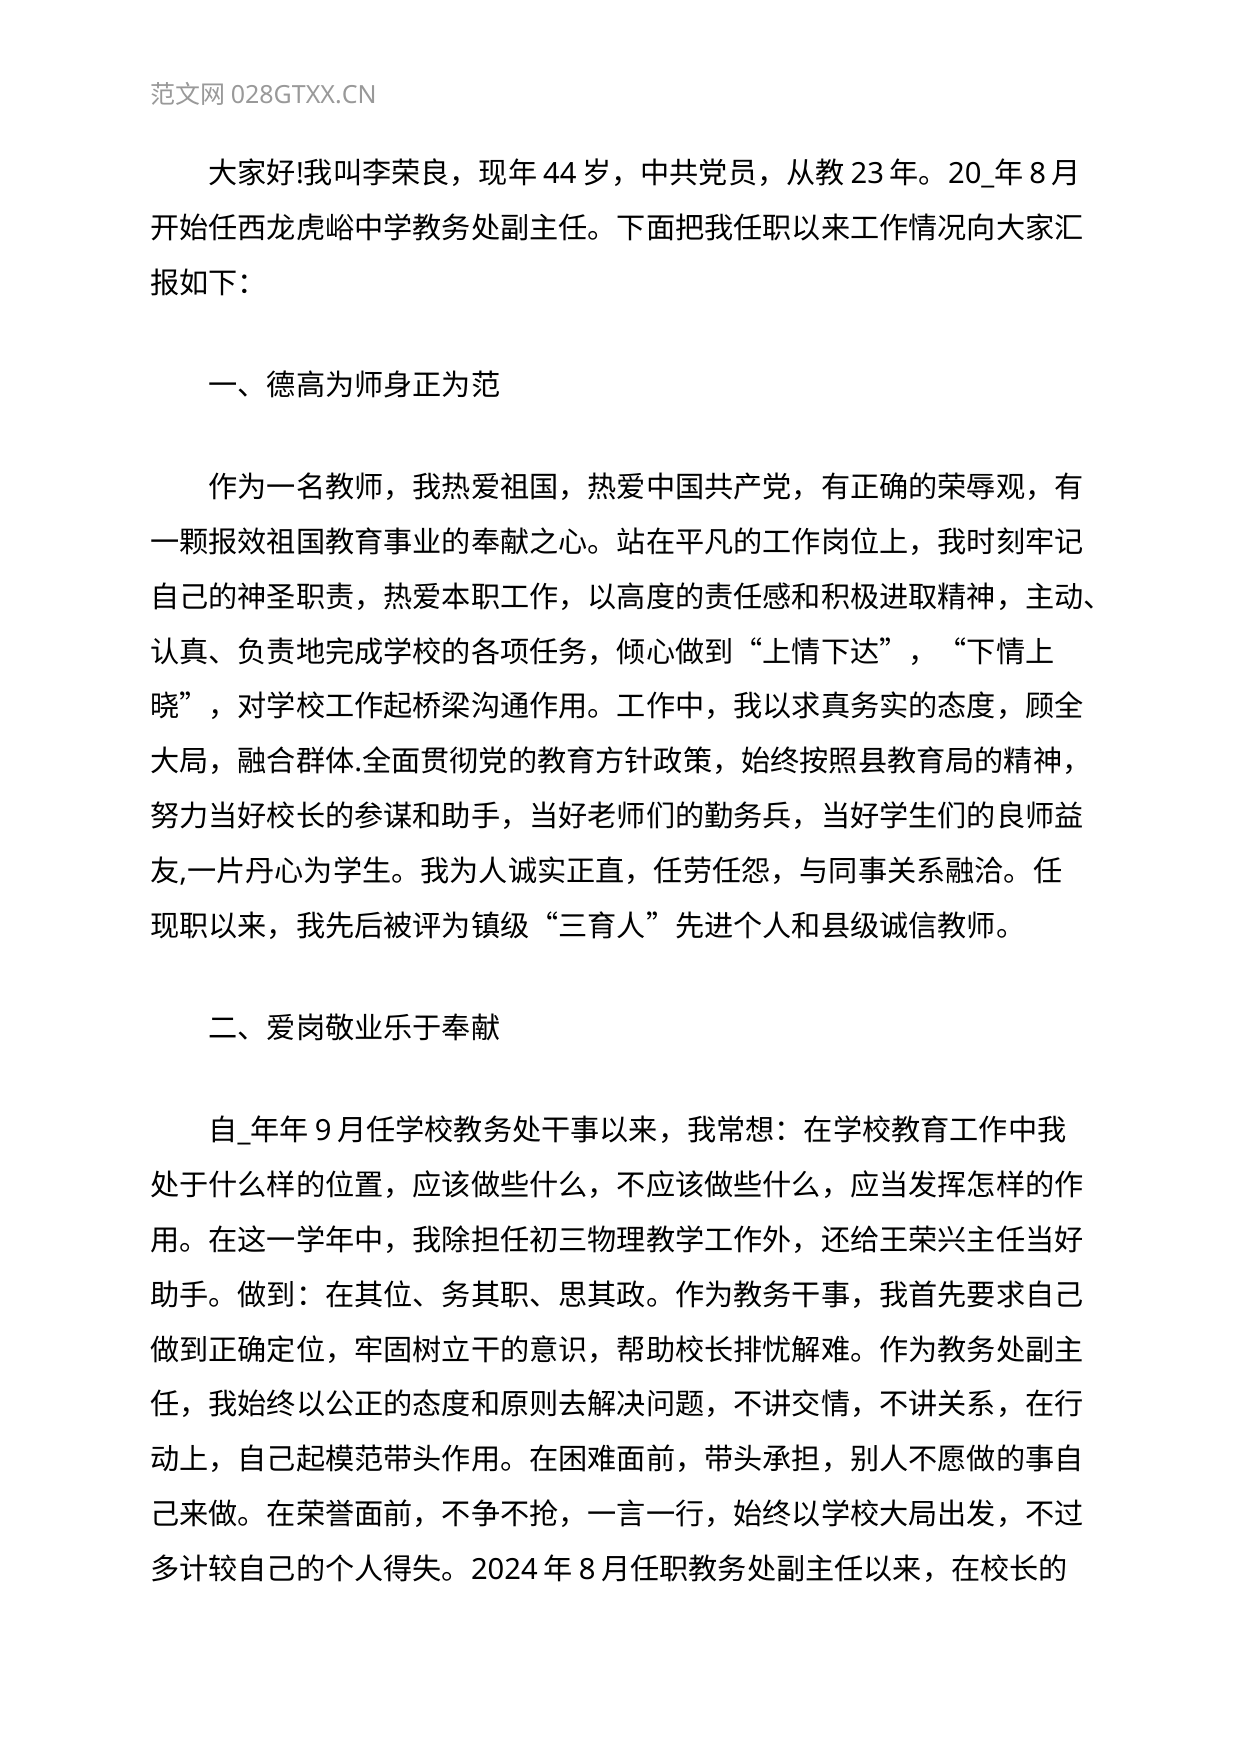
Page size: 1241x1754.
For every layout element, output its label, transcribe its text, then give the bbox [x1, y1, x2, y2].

text 作为一名教师，我热爱祖国，热爱中国共产党，有正确的荣辱观，有一颗报效祖国教育事业的奉献之心。站在平凡的工作岗位上，我时刻牢记自己的神圣职责，热爱本职工作，以高度的责任感和积极进取精神，主动、认真、负责地完成学校的各项任务，倾心做到“上情下达”，“下情上晓”，对学校工作起桥梁沟通作用。工作中，我以求真务实的态度，顾全大局，融合群体.全面贯彻党的教育方针政策，始终按照县教育局的精神，努力当好校长的参谋和助手，当好老师们的勤务兵，当好学生们的良师益友,一片丹心为学生。我为人诚实正直，任劳任怨，与同事关系融洽。任现职以来，我先后被评为镇级“三育人”先进个人和县级诚信教师。 [150, 463, 1090, 945]
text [150, 1106, 1090, 1588]
text 大家好!我叫李荣良，现年44岁，中共党员，从教23年。20_年8月开始任西龙虎峪中学教务处副主任。下面把我任职以来工作情况向大家汇报如下： [150, 150, 1090, 302]
text 二、爱岗敬业乐于奉献 [150, 1004, 1090, 1047]
text 一、德高为师身正为范 [150, 362, 1090, 404]
